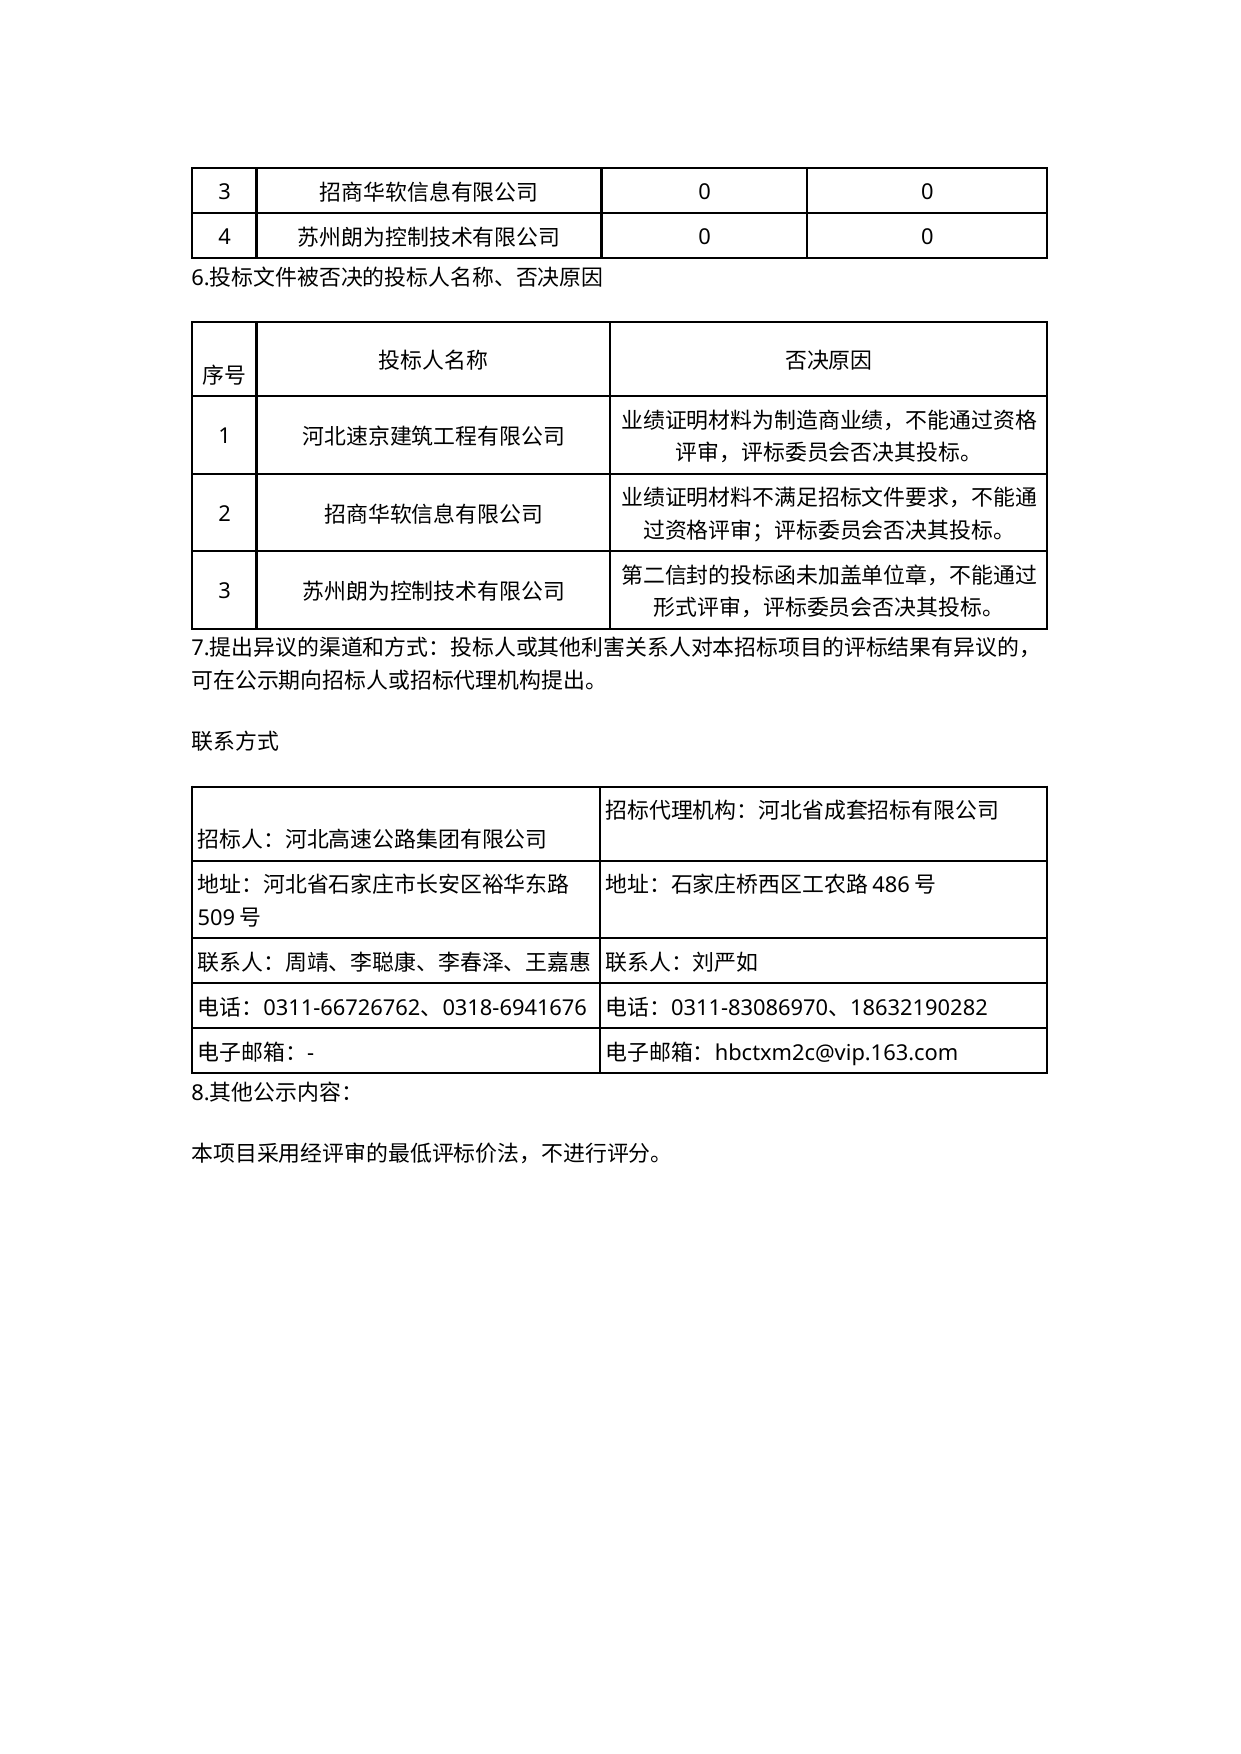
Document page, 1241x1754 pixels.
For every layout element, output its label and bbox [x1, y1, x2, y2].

table_cell [186, 162, 1051, 1174]
